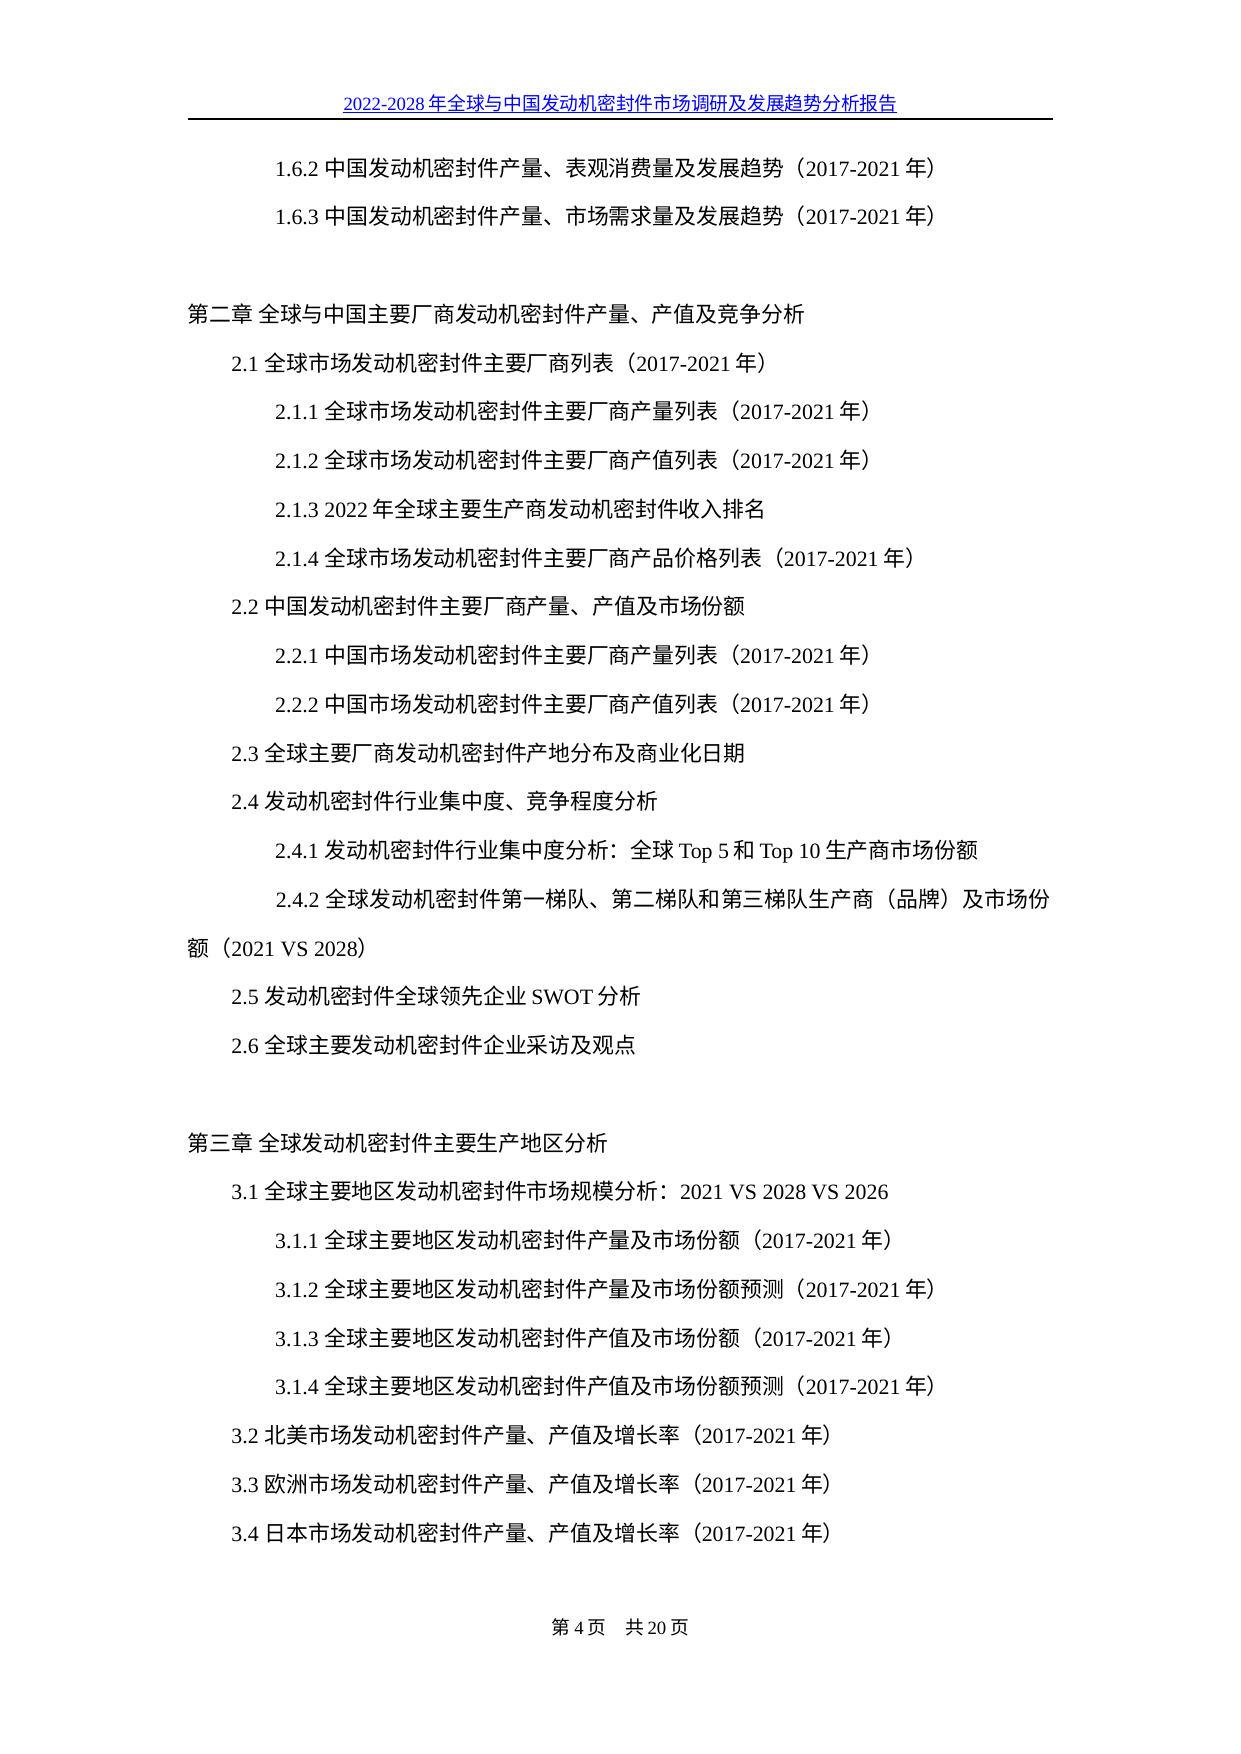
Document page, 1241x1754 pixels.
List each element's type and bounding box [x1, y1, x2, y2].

text [187, 150, 1053, 1548]
